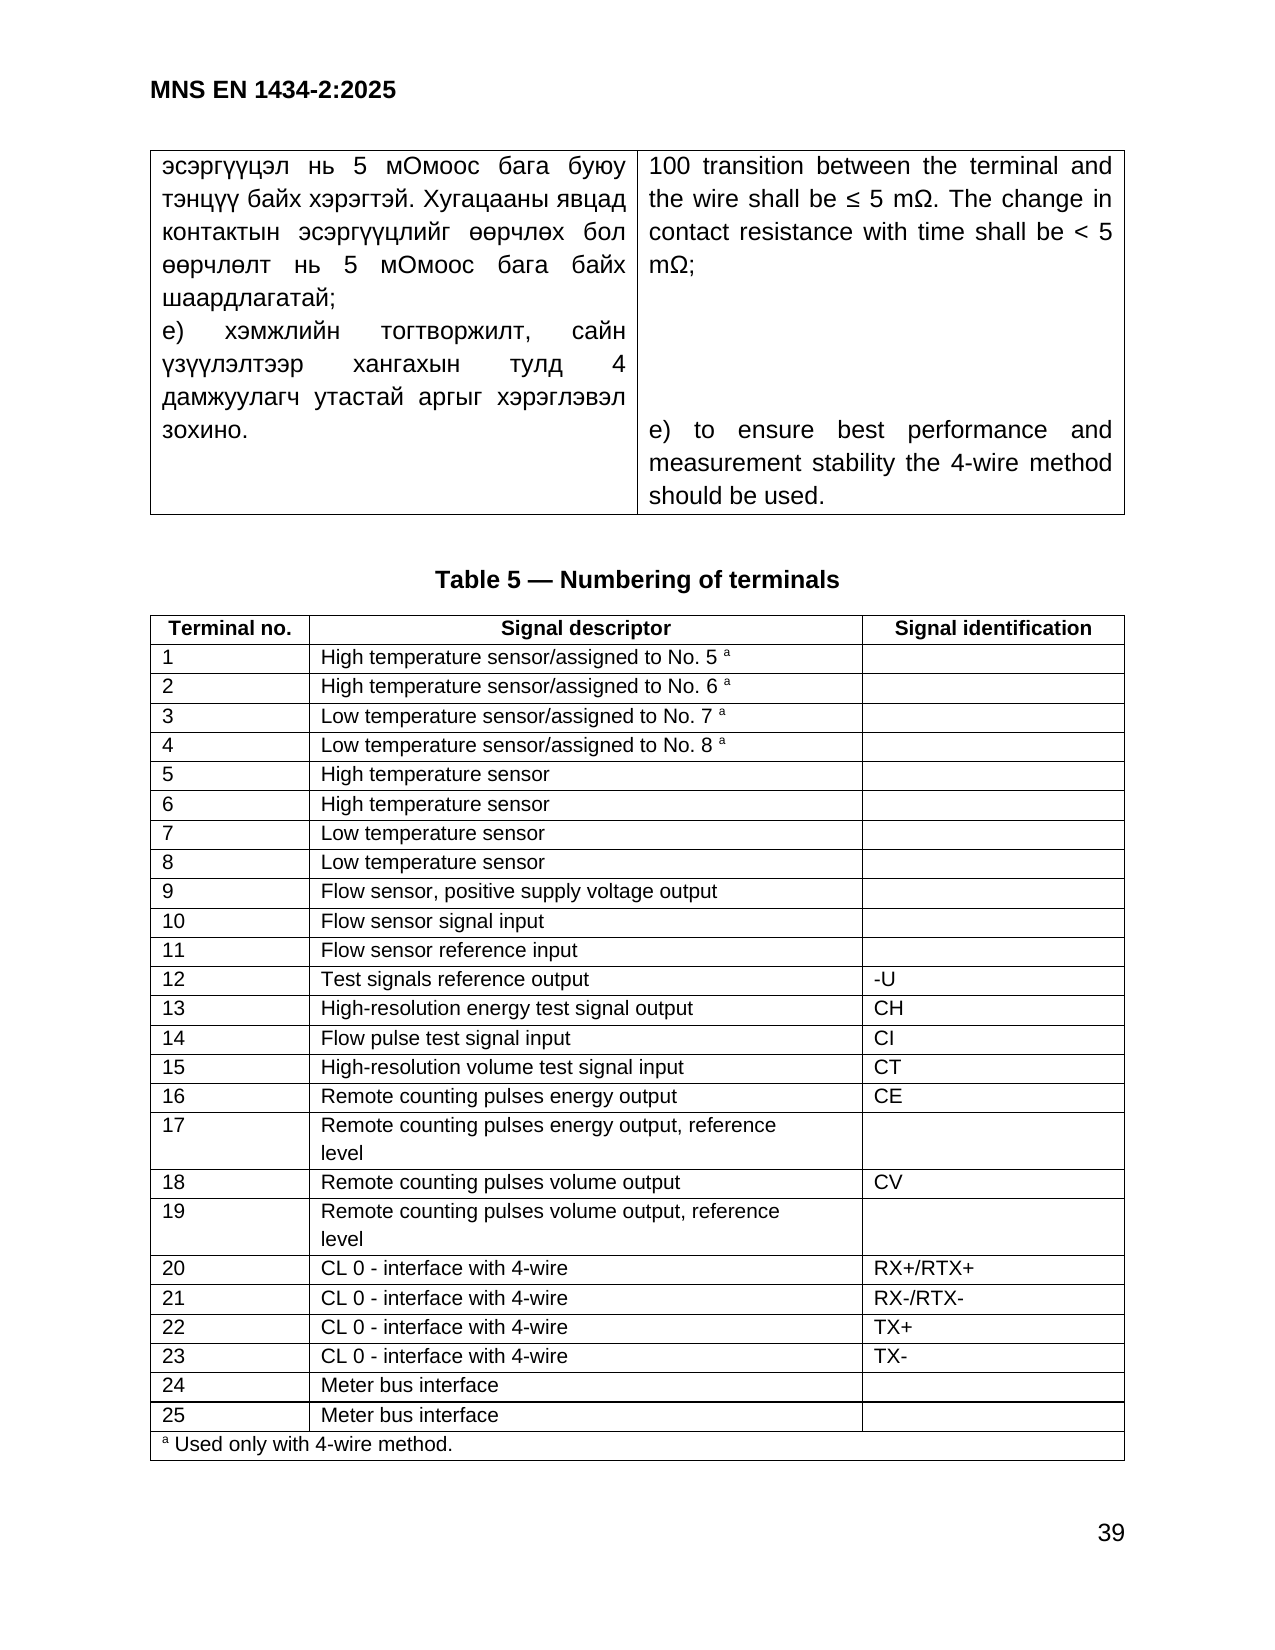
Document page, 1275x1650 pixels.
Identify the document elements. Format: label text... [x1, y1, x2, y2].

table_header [151, 151, 637, 514]
table_cell CT [863, 1055, 1124, 1083]
table_cell High temperature sensor/assigned to No. 5 a [310, 645, 862, 673]
table_cell [863, 879, 1124, 907]
table_cell [863, 791, 1124, 819]
table_cell 16 [151, 1084, 309, 1112]
table_cell High-resolution energy test signal output [310, 996, 862, 1024]
table_cell Meter bus interface [310, 1373, 862, 1401]
table_cell Remote counting pulses energy output [310, 1084, 862, 1112]
table_cell 23 [151, 1344, 309, 1372]
table_cell -U [863, 967, 1124, 995]
table_cell Flow pulse test signal input [310, 1026, 862, 1054]
table_cell [863, 909, 1124, 937]
table_cell CV [863, 1170, 1124, 1198]
table_cell CL 0 - interface with 4-wire [310, 1315, 862, 1343]
table_cell 21 [151, 1285, 309, 1314]
table_cell RX+/RTX+ [863, 1256, 1124, 1284]
table_header Signal identification [863, 616, 1124, 644]
text Table 5 — Numbering of terminals [150, 565, 1125, 594]
table_cell [863, 1113, 1124, 1169]
table_cell [863, 733, 1124, 761]
table_cell Low temperature sensor [310, 821, 862, 849]
table_cell 5 [151, 762, 309, 790]
table_cell 6 [151, 791, 309, 819]
table_cell 13 [151, 996, 309, 1024]
table_cell RX-/RTX- [863, 1285, 1124, 1314]
table_cell 11 [151, 938, 309, 966]
table_cell Meter bus interface [310, 1403, 862, 1431]
table_cell 24 [151, 1373, 309, 1401]
table_cell CL 0 - interface with 4-wire [310, 1285, 862, 1314]
table_cell 1 [151, 645, 309, 673]
table_cell [863, 762, 1124, 790]
table_cell High temperature sensor/assigned to No. 6 a [310, 674, 862, 702]
table_cell Low temperature sensor/assigned to No. 8 a [310, 733, 862, 761]
table_cell a Used only with 4-wire method. [151, 1432, 1124, 1460]
table_header Signal descriptor [310, 616, 862, 644]
table_cell TX- [863, 1344, 1124, 1372]
table_cell 15 [151, 1055, 309, 1083]
table_cell 20 [151, 1256, 309, 1284]
table_cell CE [863, 1084, 1124, 1112]
table_cell Low temperature sensor/assigned to No. 7 a [310, 704, 862, 732]
table_cell High-resolution volume test signal input [310, 1055, 862, 1083]
table_cell [863, 645, 1124, 673]
table_cell [863, 704, 1124, 732]
table_cell [863, 1199, 1124, 1255]
table_cell [863, 674, 1124, 702]
table_cell Flow sensor, positive supply voltage output [310, 879, 862, 907]
table_cell 17 [151, 1113, 309, 1169]
table_cell CI [863, 1026, 1124, 1054]
table_cell [863, 821, 1124, 849]
table_cell [863, 1403, 1124, 1431]
table_cell High temperature sensor [310, 762, 862, 790]
table_cell 2 [151, 674, 309, 702]
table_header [638, 151, 1124, 514]
table_cell 10 [151, 909, 309, 937]
table_cell [863, 938, 1124, 966]
table_cell 25 [151, 1403, 309, 1431]
table_cell TX+ [863, 1315, 1124, 1343]
table_cell CL 0 - interface with 4-wire [310, 1344, 862, 1372]
table_cell 22 [151, 1315, 309, 1343]
table_cell 7 [151, 821, 309, 849]
table_cell Low temperature sensor [310, 850, 862, 878]
table_cell Remote counting pulses energy output, reference level [310, 1113, 862, 1169]
table_cell Test signals reference output [310, 967, 862, 995]
table_cell 3 [151, 704, 309, 732]
table_cell CL 0 - interface with 4-wire [310, 1256, 862, 1284]
table_cell 14 [151, 1026, 309, 1054]
table_cell Remote counting pulses volume output, reference level [310, 1199, 862, 1255]
table_cell 9 [151, 879, 309, 907]
table_cell 8 [151, 850, 309, 878]
table_cell [863, 1373, 1124, 1401]
table_cell Flow sensor signal input [310, 909, 862, 937]
table_cell 19 [151, 1199, 309, 1255]
table_cell Remote counting pulses volume output [310, 1170, 862, 1198]
table_cell 12 [151, 967, 309, 995]
table_cell Flow sensor reference input [310, 938, 862, 966]
table_cell 4 [151, 733, 309, 761]
table_cell [863, 850, 1124, 878]
table_cell 18 [151, 1170, 309, 1198]
table_header Terminal no. [151, 616, 309, 644]
table_cell CH [863, 996, 1124, 1024]
table_cell High temperature sensor [310, 791, 862, 819]
